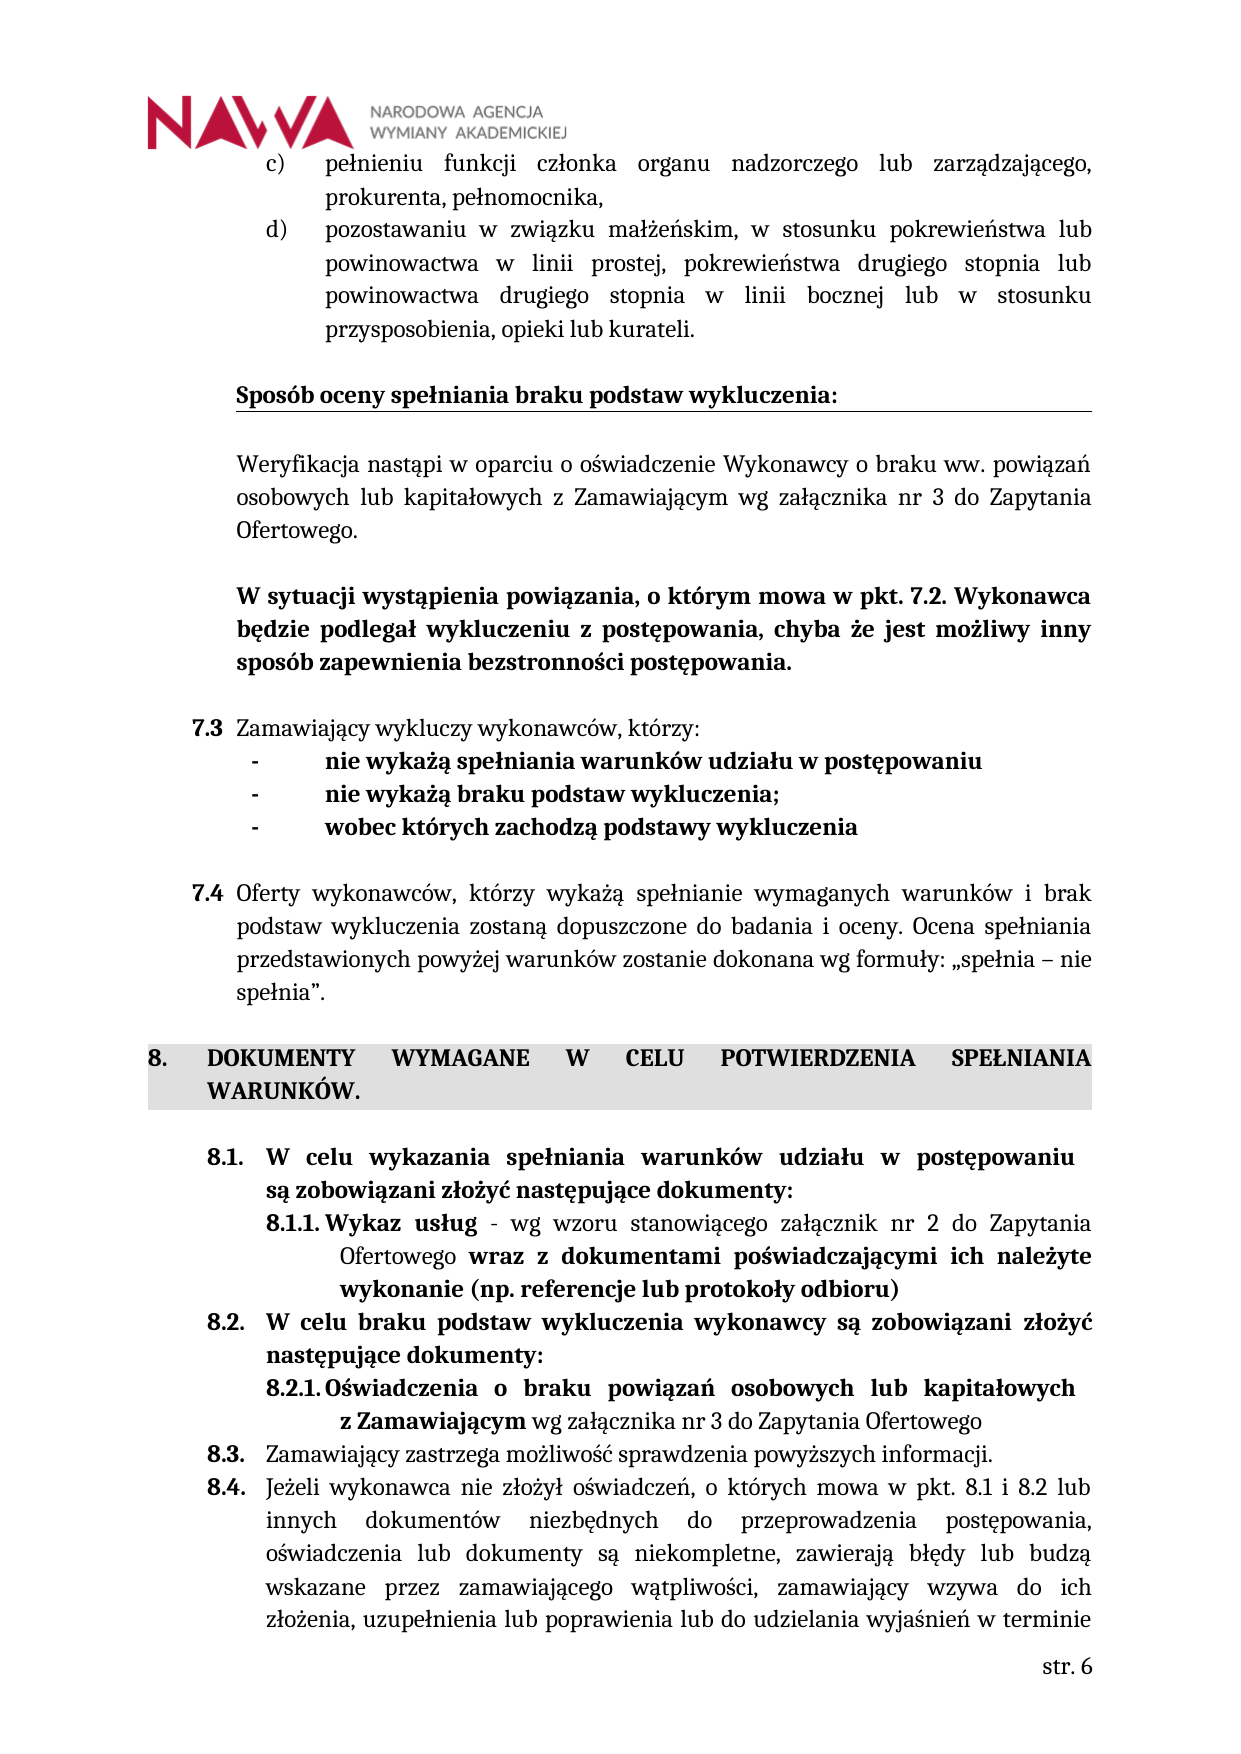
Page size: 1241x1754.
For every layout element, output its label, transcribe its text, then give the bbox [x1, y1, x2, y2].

list Zamawiający zastrzega możliwość sprawdzenia powyższych informacji. [207, 1440, 1092, 1469]
text W sytuacji wystąpienia powiązania, o którym mowa w pkt. 7.2. Wykonawca będzie podlegał wykluczeniu z postępowania, chyba że jest możliwy inny sposób zapewnienia bezstronności postępowania. [236, 582, 1092, 677]
text Weryfikacja nastąpi w oparciu o oświadczenie Wykonawcy o braku ww. powiązań osobowych lub kapitałowych z Zamawiającym wg załącznika nr 3 do Zapytania Ofertowego. [236, 450, 1092, 544]
text Sposób oceny spełniania braku podstaw wykluczenia: [236, 381, 1092, 411]
table_header DOKUMENTY WYMAGANE W CELU POTWIERDZENIA SPEŁNIANIA WARUNKÓW. [148, 1044, 1092, 1110]
list - nie wykażą spełniania warunków udziału w postępowaniu [251, 747, 1092, 776]
list 7.3 Zamawiający wykluczy wykonawców, którzy: [192, 714, 1092, 743]
list Wykaz usług - wg wzoru stanowiącego załącznik nr 2 do Zapytania Ofertowego wraz z dokumentami poświadczającymi ich należyte wykonanie (np. referencje lub protokoły odbioru) [266, 1209, 1092, 1304]
list 7.4 Oferty wykonawców, którzy wykażą spełnianie wymaganych warunków i brak podstaw wykluczenia zostaną dopuszczone do badania i oceny. Ocena spełniania przedstawionych powyżej warunków zostanie dokonana wg formuły: „spełnia – nie spełnia”. [192, 879, 1092, 1007]
text d) pozostawaniu w związku małżeńskim, w stosunku pokrewieństwa lub powinowactwa w linii prostej, pokrewieństwa drugiego stopnia lub powinowactwa drugiego stopnia w linii bocznej lub w stosunku przysposobienia, opieki lub kurateli. [266, 215, 1092, 343]
text c) pełnieniu funkcji członka organu nadzorczego lub zarządzającego, prokurenta, pełnomocnika, [266, 149, 1092, 211]
picture [147, 95, 567, 150]
list - wobec których zachodzą podstawy wykluczenia [251, 813, 1092, 842]
list - nie wykażą braku podstaw wykluczenia; [251, 780, 1092, 809]
list W celu braku podstaw wykluczenia wykonawcy są zobowiązani złożyć następujące dokumenty: [207, 1308, 1092, 1370]
list Oświadczenia o braku powiązań osobowych lub kapitałowych z Zamawiającym wg załącznika nr 3 do Zapytania Ofertowego [266, 1374, 1092, 1436]
list W celu wykazania spełniania warunków udziału w postępowaniu są zobowiązani złożyć następujące dokumenty: [207, 1143, 1092, 1205]
